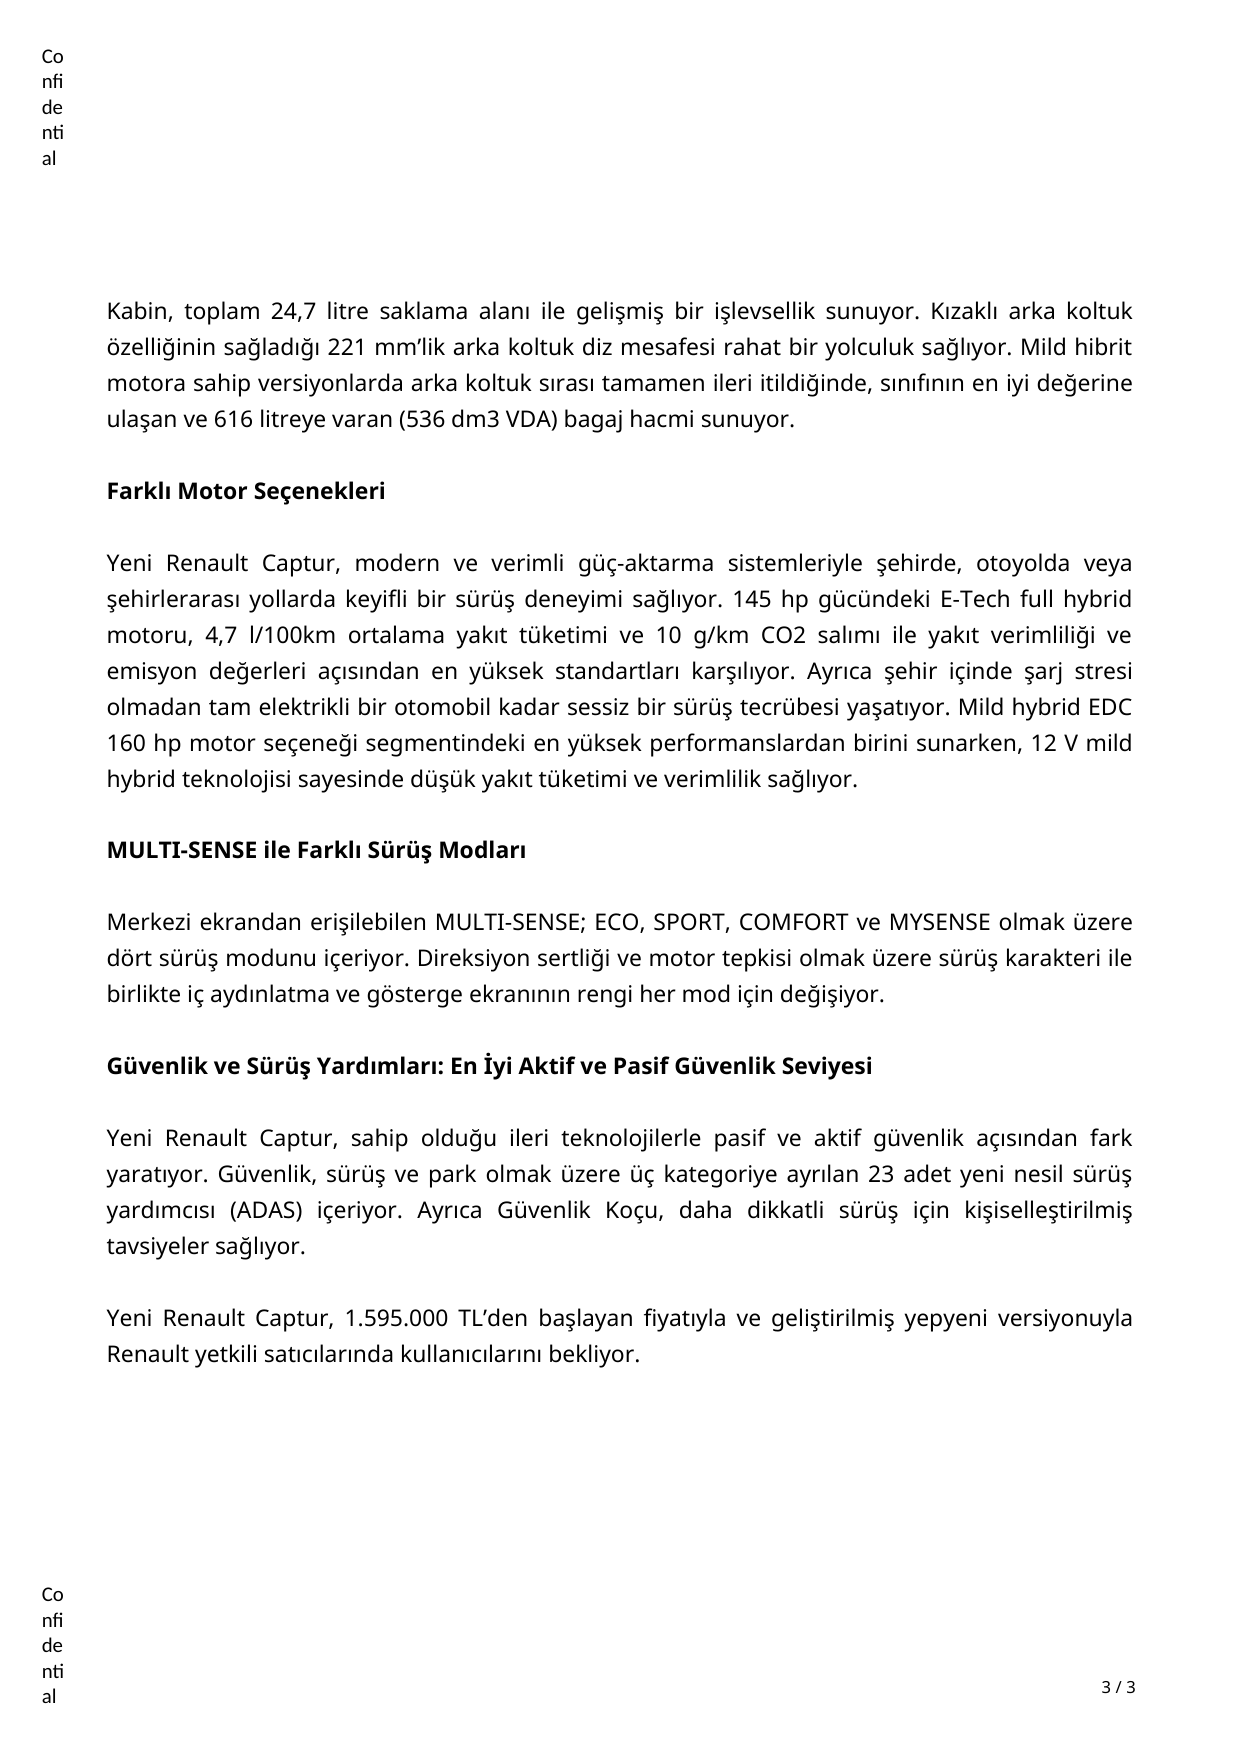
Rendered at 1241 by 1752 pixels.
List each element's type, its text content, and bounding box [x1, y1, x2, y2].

text Farklı Motor Seçenekleri [106, 475, 1134, 506]
text Yeni Renault Captur, sahip olduğu ileri teknolojilerle pasif ve aktif güvenlik açısından fark yaratıyor. Güvenlik, sürüş ve park olmak üzere üç kategoriye ayrılan 23 adet yeni nesil sürüş yardımcısı (ADAS) içeriyor. Ayrıca Güvenlik Koçu, daha dikkatli sürüş için kişiselleştirilmiş tavsiyeler sağlıyor. [106, 1122, 1134, 1261]
text Yeni Renault Captur, 1.595.000 TL’den başlayan fiyatıyla ve geliştirilmiş yepyeni versiyonuyla Renault yetkili satıcılarında kullanıcılarını bekliyor. [106, 1302, 1134, 1369]
text MULTI-SENSE ile Farklı Sürüş Modları [106, 834, 1134, 866]
text Merkezi ekrandan erişilebilen MULTI-SENSE; ECO, SPORT, COMFORT ve MYSENSE olmak üzere dört sürüş modunu içeriyor. Direksiyon sertliği ve motor tepkisi olmak üzere sürüş karakteri ile birlikte iç aydınlatma ve gösterge ekranının rengi her mod için değişiyor. [106, 906, 1134, 1009]
text Güvenlik ve Sürüş Yardımları: En İyi Aktif ve Pasif Güvenlik Seviyesi [106, 1050, 1134, 1081]
text Yeni Renault Captur, modern ve verimli güç-aktarma sistemleriyle şehirde, otoyolda veya şehirlerarası yollarda keyifli bir sürüş deneyimi sağlıyor. 145 hp gücündeki E-Tech full hybrid motoru, 4,7 l/100km ortalama yakıt tüketimi ve 10 g/km CO2 salımı ile yakıt verimliliği ve emisyon değerleri açısından en yüksek standartları karşılıyor. Ayrıca şehir içinde şarj stresi olmadan tam elektrikli bir otomobil kadar sessiz bir sürüş tecrübesi yaşatıyor. Mild hybrid EDC 160 hp motor seçeneği segmentindeki en yüksek performanslardan birini sunarken, 12 V mild hybrid teknolojisi sayesinde düşük yakıt tüketimi ve verimlilik sağlıyor. [106, 547, 1134, 794]
text Kabin, toplam 24,7 litre saklama alanı ile gelişmiş bir işlevsellik sunuyor. Kızaklı arka koltuk özelliğinin sağladığı 221 mm’lik arka koltuk diz mesafesi rahat bir yolculuk sağlıyor. Mild hibrit motora sahip versiyonlarda arka koltuk sırası tamamen ileri itildiğinde, sınıfının en iyi değerine ulaşan ve 616 litreye varan (536 dm3 VDA) bagaj hacmi sunuyor. [106, 295, 1134, 434]
